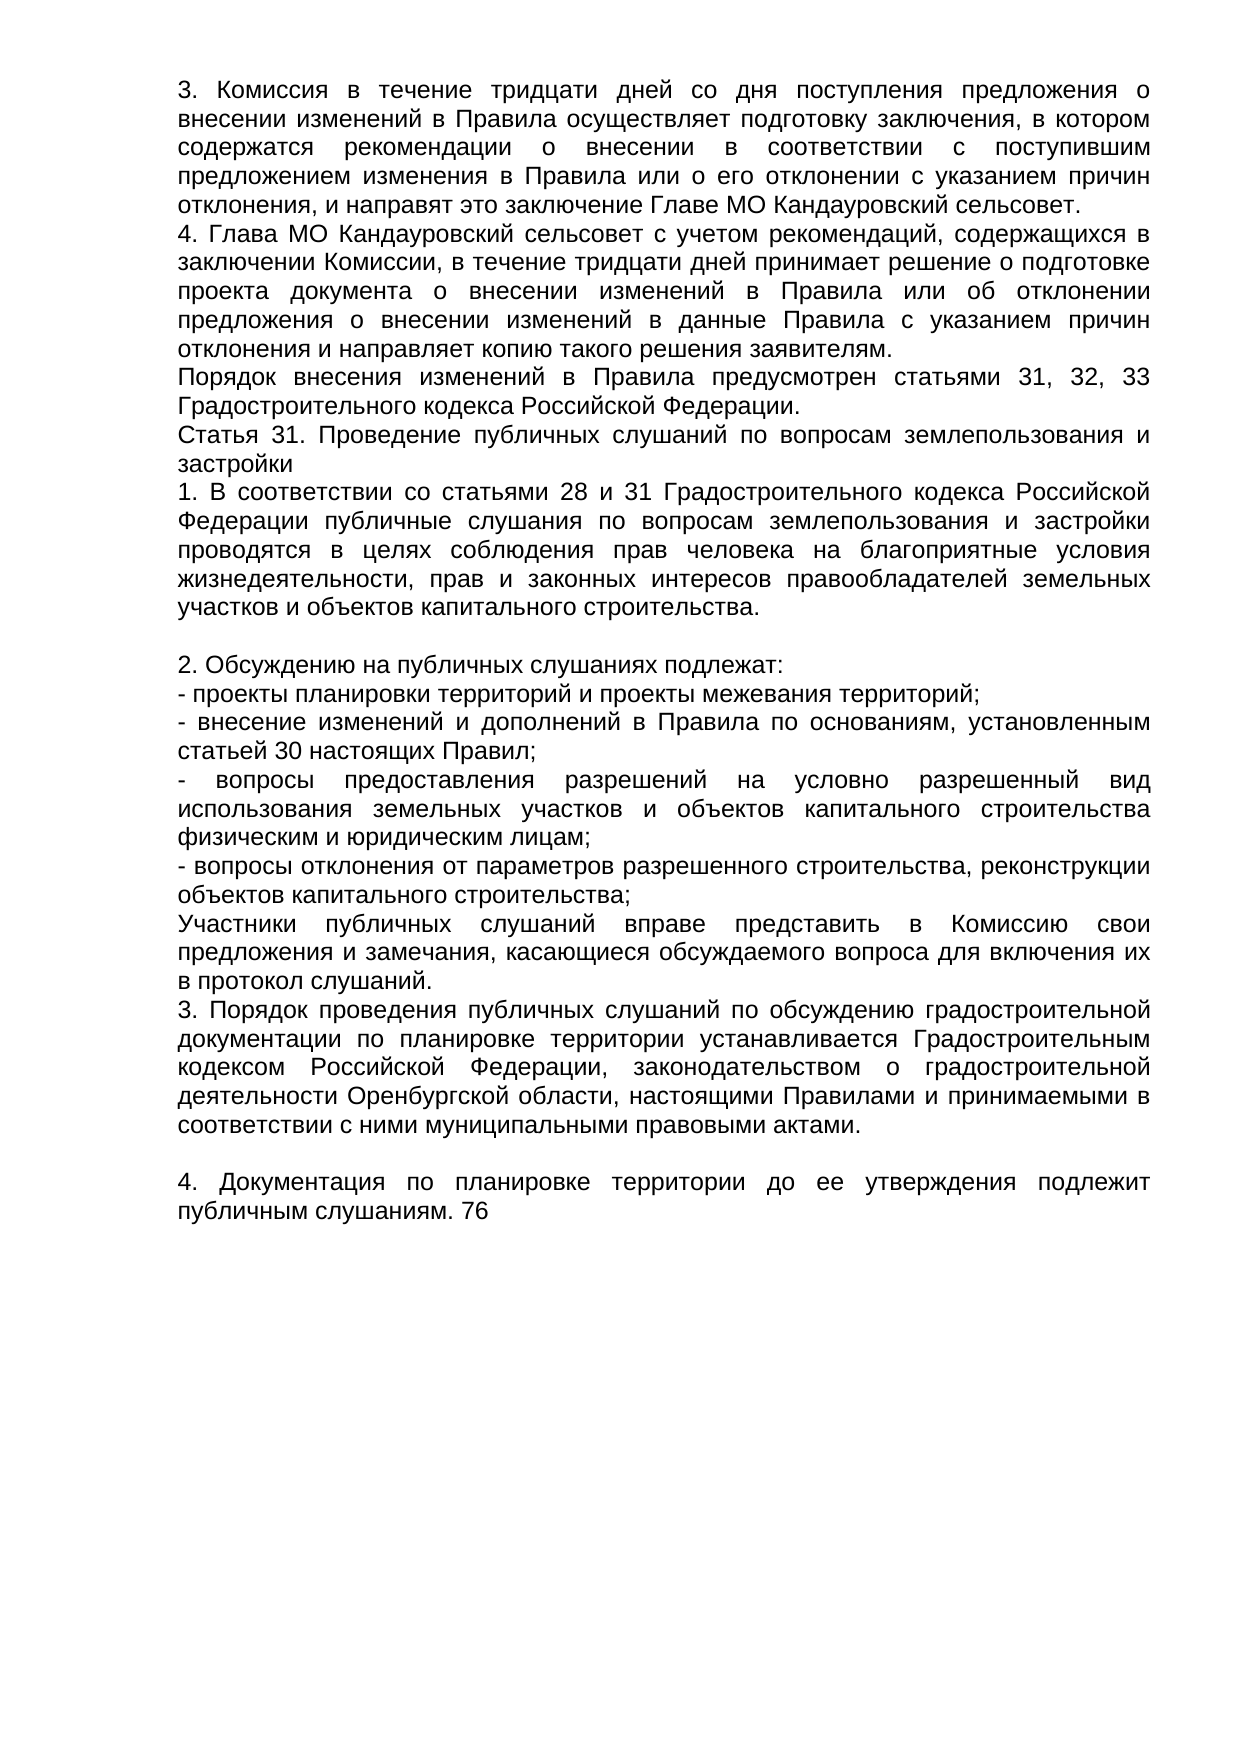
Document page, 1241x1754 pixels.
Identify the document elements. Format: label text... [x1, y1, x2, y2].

text - внесение изменений и дополнений в Правила по основаниям, установленным статьей 30 настоящих Правил; [177, 707, 1152, 765]
text Участники публичных слушаний вправе представить в Комиссию свои предложения и замечания, касающиеся обсуждаемого вопроса для включения их в протокол слушаний. [177, 909, 1152, 995]
text 3. Комиссия в течение тридцати дней со дня поступления предложения о внесении изменений в Правила осуществляет подготовку заключения, в котором содержатся рекомендации о внесении в соответствии с поступившим предложением изменения в Правила или о его отклонении с указанием причин отклонения, и направят это заключение Главе МО Кандауровский сельсовет. [177, 75, 1152, 219]
text - вопросы предоставления разрешений на условно разрешенный вид использования земельных участков и объектов капитального строительства физическим и юридическим лицам; [177, 765, 1152, 851]
text 2. Обсуждению на публичных слушаниях подлежат: [177, 650, 1152, 679]
text Порядок внесения изменений в Правила предусмотрен статьями 31, 32, 33 Градостроительного кодекса Российской Федерации. [177, 362, 1152, 420]
text 4. Глава МО Кандауровский сельсовет с учетом рекомендаций, содержащихся в заключении Комиссии, в течение тридцати дней принимает решение о подготовке проекта документа о внесении изменений в Правила или об отклонении предложения о внесении изменений в данные Правила с указанием причин отклонения и направляет копию такого решения заявителям. [177, 219, 1152, 362]
text - вопросы отклонения от параметров разрешенного строительства, реконструкции объектов капитального строительства; [177, 851, 1152, 909]
text - проекты планировки территорий и проекты межевания территорий; [177, 679, 1152, 707]
text 3. Порядок проведения публичных слушаний по обсуждению градостроительной документации по планировке территории устанавливается Градостроительным кодексом Российской Федерации, законодательством о градостроительной деятельности Оренбургской области, настоящими Правилами и принимаемыми в соответствии с ними муниципальными правовыми актами. [177, 995, 1152, 1139]
text 4. Документация по планировке территории до ее утверждения подлежит публичным слушаниям. 76 [177, 1167, 1152, 1225]
text 1. В соответствии со статьями 28 и 31 Градостроительного кодекса Российской Федерации публичные слушания по вопросам землепользования и застройки проводятся в целях соблюдения прав человека на благоприятные условия жизнедеятельности, прав и законных интересов правообладателей земельных участков и объектов капитального строительства. [177, 477, 1152, 621]
text Статья 31. Проведение публичных слушаний по вопросам землепользования и застройки [177, 420, 1152, 477]
